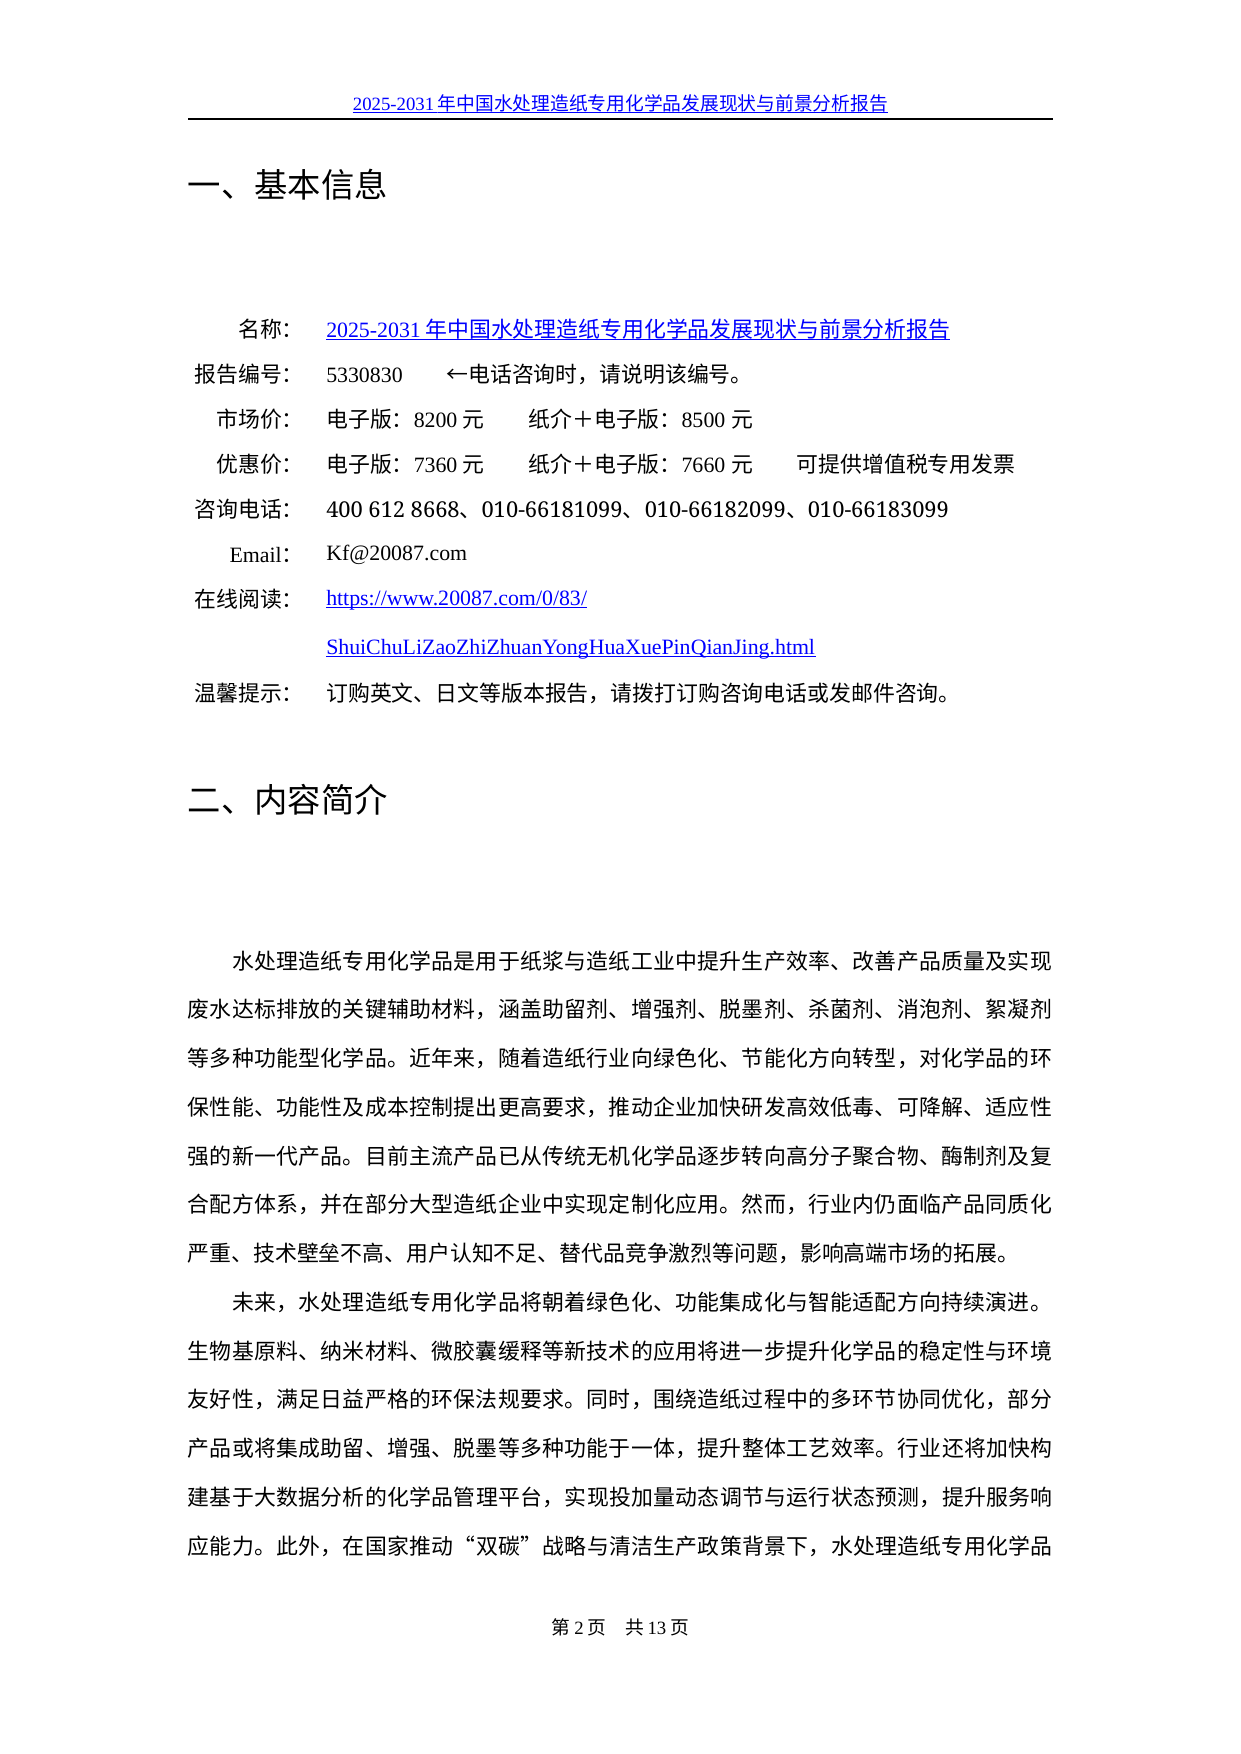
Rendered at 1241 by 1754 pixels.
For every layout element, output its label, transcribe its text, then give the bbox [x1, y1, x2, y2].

table_cell 5330830 ←电话咨询时，请说明该编号。 [315, 357, 1073, 402]
table_cell Email： [167, 537, 315, 582]
table_cell 电子版：8200 元 纸介＋电子版：8500 元 [315, 402, 1073, 447]
title 一、基本信息 [187, 150, 1053, 215]
table_cell 市场价： [167, 402, 315, 447]
table_header 名称： [167, 312, 315, 357]
table_cell 优惠价： [167, 447, 315, 492]
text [187, 943, 1053, 1561]
table_cell 400 612 8668、010-66181099、010-66182099、010-66183099 [315, 492, 1073, 537]
table_cell 温馨提示： [167, 675, 315, 720]
table_cell 报告编号： [167, 357, 315, 402]
title 二、内容简介 [187, 766, 1053, 831]
table_cell [315, 582, 1073, 675]
table_cell Kf@20087.com [315, 537, 1073, 582]
table_cell 咨询电话： [167, 492, 315, 537]
table_header 2025-2031年中国水处理造纸专用化学品发展现状与前景分析报告 [315, 312, 1073, 357]
table_cell 电子版：7360 元 纸介＋电子版：7660 元 可提供增值税专用发票 [315, 447, 1073, 492]
table_cell 订购英文、日文等版本报告，请拨打订购咨询电话或发邮件咨询。 [315, 675, 1073, 720]
table_cell 在线阅读： [167, 582, 315, 675]
